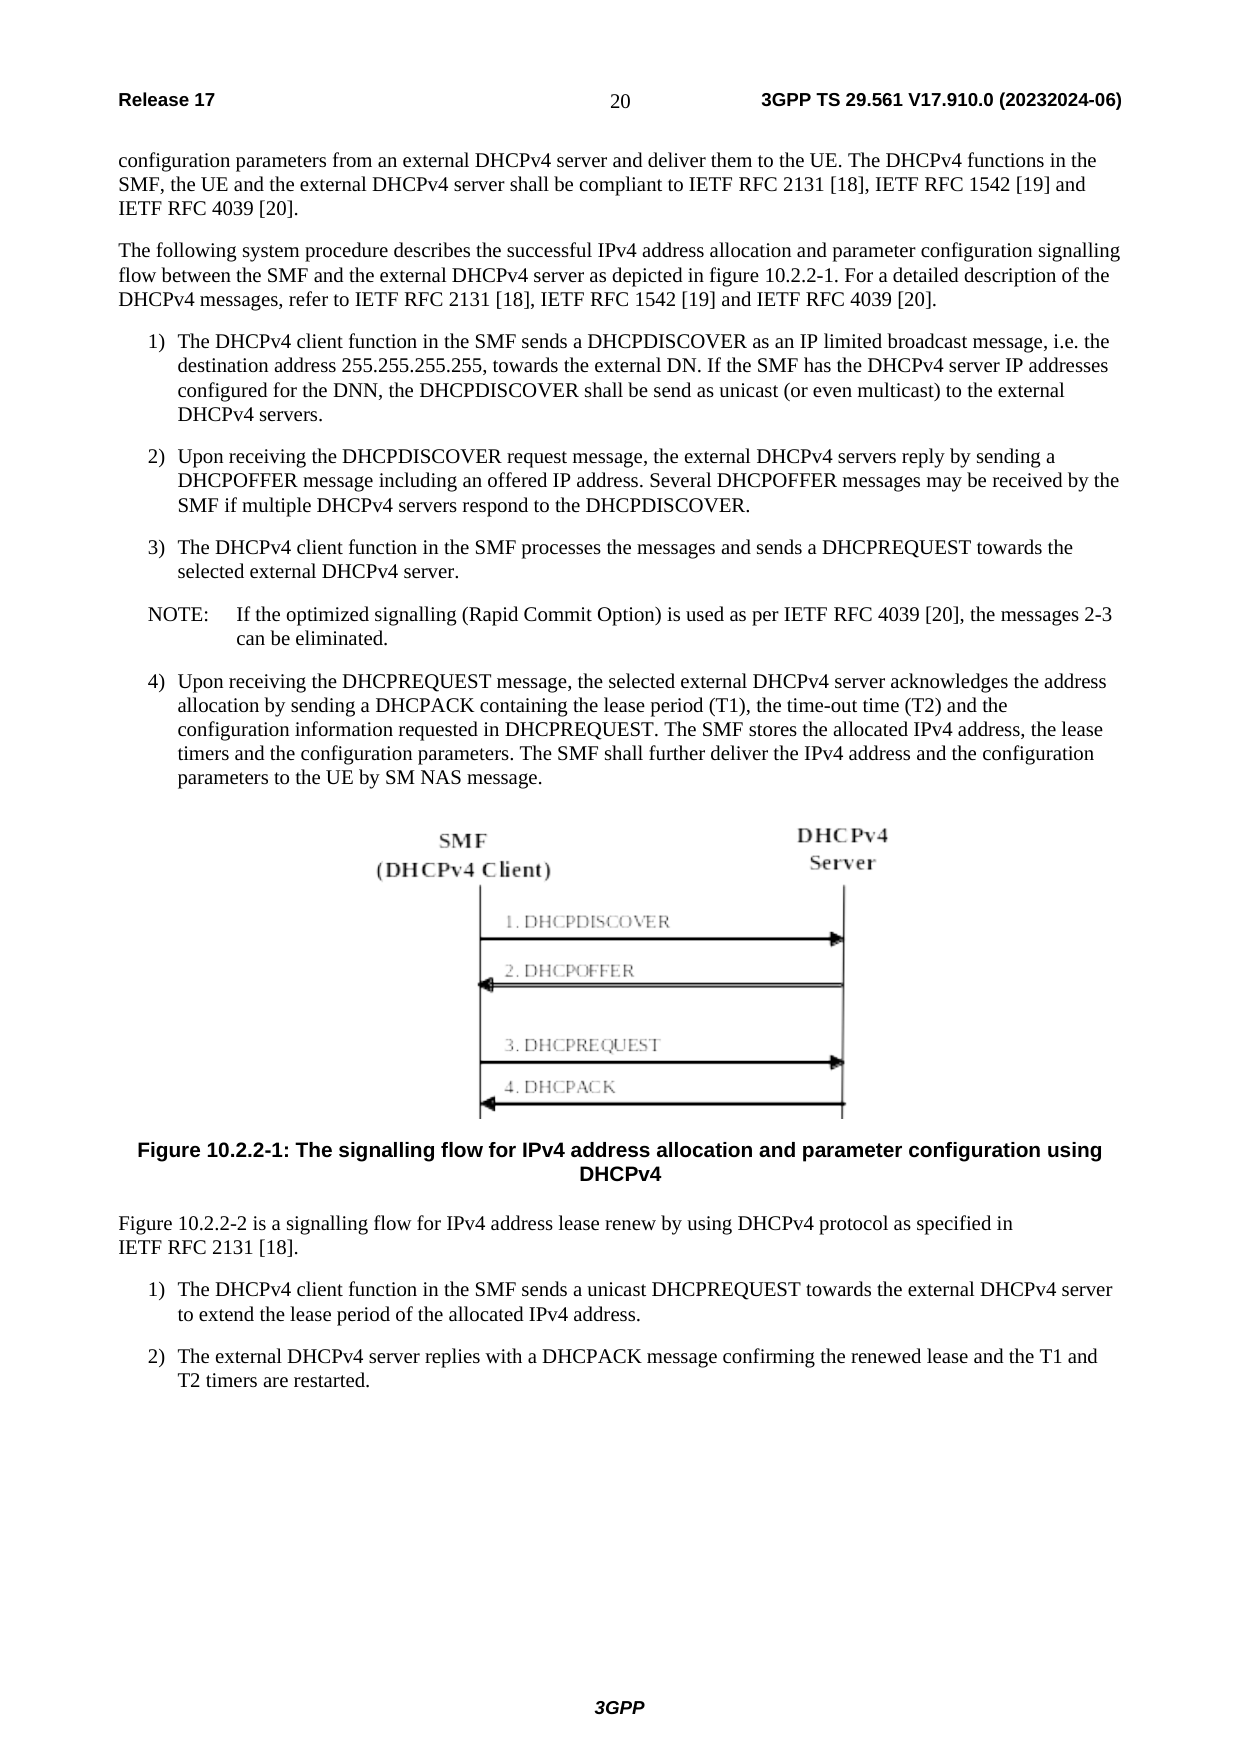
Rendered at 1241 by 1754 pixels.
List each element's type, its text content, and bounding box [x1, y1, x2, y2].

text The following system procedure describes the successful IPv4 address allocation and parameter configuration signalling flow between the SMF and the external DHCPv4 server as depicted in figure 10.2.2-1. For a detailed description of the DHCPv4 messages, refer to IETF RFC 2131 [18], IETF RFC 1542 [19] and IETF RFC 4039 [20]. [118, 238, 1122, 311]
text 2) Upon receiving the DHCPDISCOVER request message, the external DHCPv4 servers reply by sending a DHCPOFFER message including an offered IP address. Several DHCPOFFER messages may be received by the SMF if multiple DHCPv4 servers respond to the DHCPDISCOVER. [148, 444, 1122, 517]
text 1) The DHCPv4 client function in the SMF sends a DHCPDISCOVER as an IP limited broadcast message, i.e. the destination address 255.255.255.255, towards the external DN. If the SMF has the DHCPv4 server IP addresses configured for the DNN, the DHCPDISCOVER shall be send as unicast (or even multicast) to the external DHCPv4 servers. [148, 329, 1122, 426]
text NOTE: If the optimized signalling (Rapid Commit Option) is used as per IETF RFC 4039 [20], the messages 2-3 can be eliminated. [148, 602, 1122, 650]
text Figure 10.2.2-1: The signalling flow for IPv4 address allocation and parameter configuration using DHCPv4 [118, 1138, 1122, 1186]
text 4) Upon receiving the DHCPREQUEST message, the selected external DHCPv4 server acknowledges the address allocation by sending a DHCPACK containing the lease period (T1), the time-out time (T2) and the configuration information requested in DHCPREQUEST. The SMF stores the allocated IPv4 address, the lease timers and the configuration parameters. The SMF shall further deliver the IPv4 address and the configuration parameters to the UE by SM NAS message. [148, 669, 1122, 789]
text Figure 10.2.2-2 is a signalling flow for IPv4 address lease renew by using DHCPv4 protocol as specified in IETF RFC 2131 [18]. [118, 1211, 1122, 1259]
text 3) The DHCPv4 client function in the SMF processes the messages and sends a DHCPREQUEST towards the selected external DHCPv4 server. [148, 535, 1122, 583]
text 1) The DHCPv4 client function in the SMF sends a unicast DHCPREQUEST towards the external DHCPv4 server to extend the lease period of the allocated IPv4 address. [148, 1277, 1122, 1326]
text 2) The external DHCPv4 server replies with a DHCPACK message confirming the renewed lease and the T1 and T2 timers are restarted. [148, 1344, 1122, 1392]
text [118, 147, 1122, 220]
